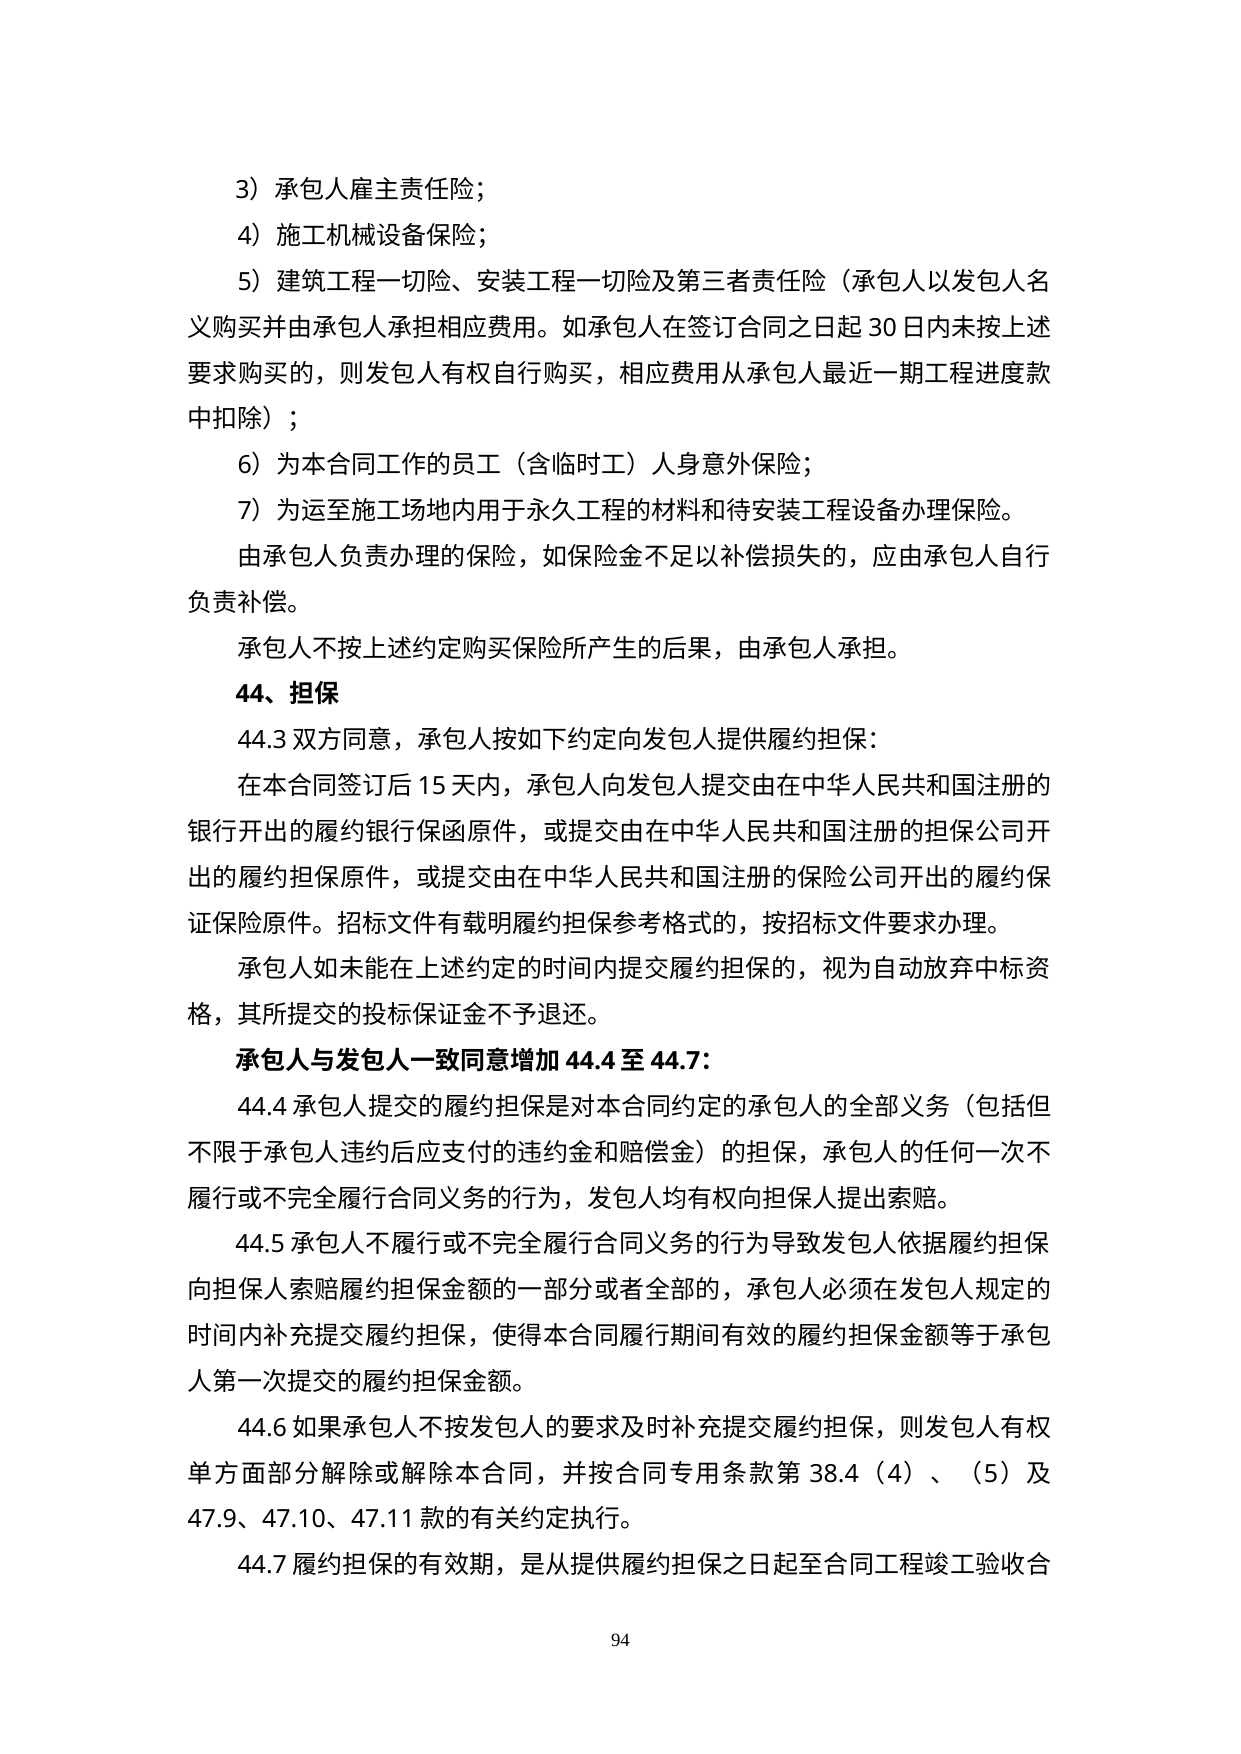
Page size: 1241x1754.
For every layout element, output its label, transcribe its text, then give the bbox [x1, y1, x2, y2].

text 3）承包人雇主责任险； [187, 162, 1052, 208]
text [187, 1537, 1052, 1583]
text 承包人与发包人一致同意增加44.4至44.7： [187, 1033, 1052, 1079]
text 由承包人负责办理的保险，如保险金不足以补偿损失的，应由承包人自行负责补偿。 [187, 529, 1052, 620]
text 44.6如果承包人不按发包人的要求及时补充提交履约担保，则发包人有权单方面部分解除或解除本合同，并按合同专用条款第38.4（4）、（5）及47.9、47.10、47.11款的有关约定执行。 [187, 1399, 1052, 1537]
text 承包人如未能在上述约定的时间内提交履约担保的，视为自动放弃中标资格，其所提交的投标保证金不予退还。 [187, 941, 1052, 1033]
text 44.3双方同意，承包人按如下约定向发包人提供履约担保： [187, 712, 1053, 758]
text 承包人不按上述约定购买保险所产生的后果，由承包人承担。 [187, 620, 1052, 666]
text 44.5承包人不履行或不完全履行合同义务的行为导致发包人依据履约担保向担保人索赔履约担保金额的一部分或者全部的，承包人必须在发包人规定的时间内补充提交履约担保，使得本合同履行期间有效的履约担保金额等于承包人第一次提交的履约担保金额。 [187, 1216, 1052, 1399]
text 44.4承包人提交的履约担保是对本合同约定的承包人的全部义务（包括但不限于承包人违约后应支付的违约金和赔偿金）的担保，承包人的任何一次不履行或不完全履行合同义务的行为，发包人均有权向担保人提出索赔。 [187, 1079, 1052, 1216]
text 5）建筑工程一切险、安装工程一切险及第三者责任险（承包人以发包人名义购买并由承包人承担相应费用。如承包人在签订合同之日起30日内未按上述要求购买的，则发包人有权自行购买，相应费用从承包人最近一期工程进度款中扣除）； [187, 254, 1052, 437]
text 7）为运至施工场地内用于永久工程的材料和待安装工程设备办理保险。 [187, 483, 1052, 529]
text 4）施工机械设备保险； [187, 208, 1052, 254]
text 6）为本合同工作的员工（含临时工）人身意外保险； [187, 437, 1052, 483]
text 44、担保 [187, 666, 1052, 712]
text 在本合同签订后15天内，承包人向发包人提交由在中华人民共和国注册的银行开出的履约银行保函原件，或提交由在中华人民共和国注册的担保公司开出的履约担保原件，或提交由在中华人民共和国注册的保险公司开出的履约保证保险原件。招标文件有载明履约担保参考格式的，按招标文件要求办理。 [187, 758, 1052, 941]
